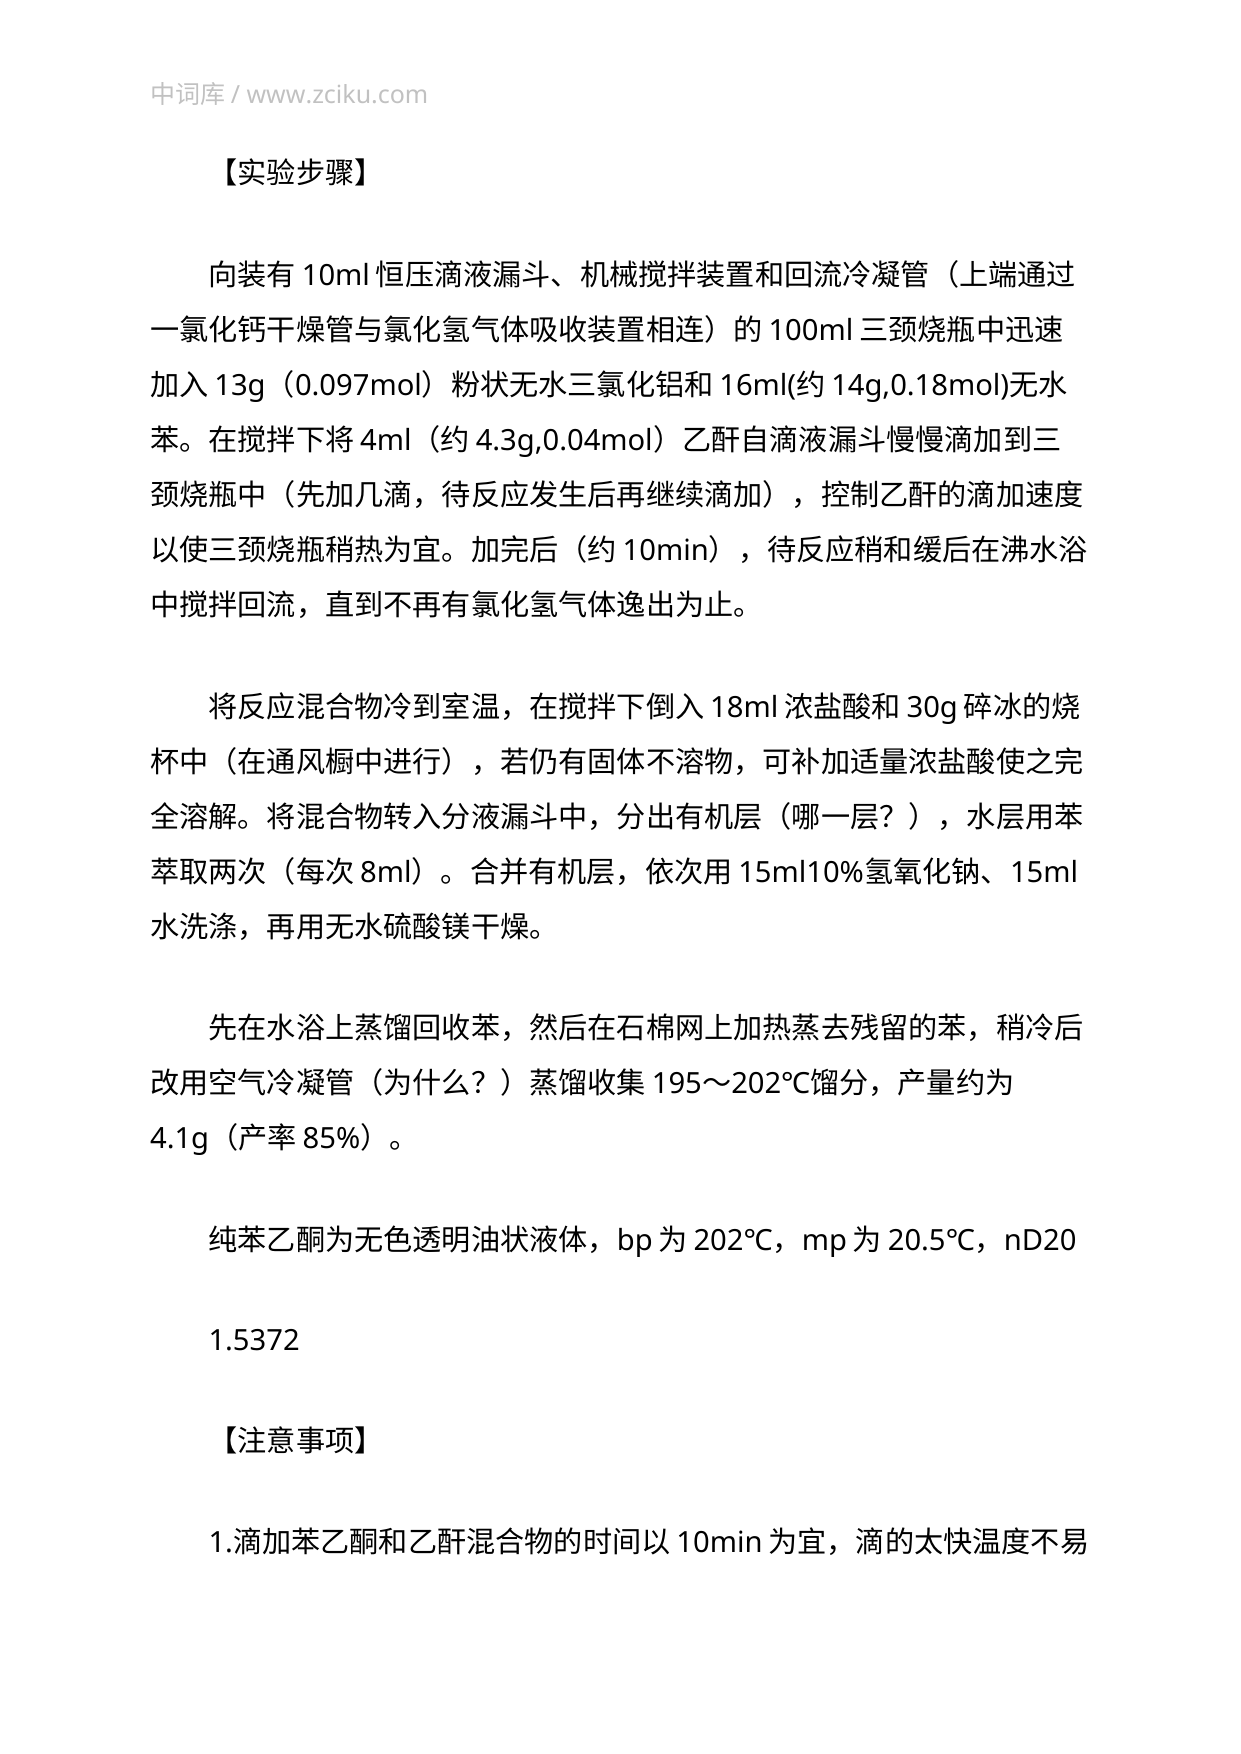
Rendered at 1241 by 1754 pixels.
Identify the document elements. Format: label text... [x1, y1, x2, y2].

text 先在水浴上蒸馏回收苯，然后在石棉网上加热蒸去残留的苯，稍冷后改用空气冷凝管（为什么？）蒸馏收集195～202℃馏分，产量约为4.1g（产率85%）。 [150, 1005, 1090, 1157]
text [150, 1519, 1090, 1561]
text 将反应混合物冷到室温，在搅拌下倒入18ml浓盐酸和30g碎冰的烧杯中（在通风橱中进行），若仍有固体不溶物，可补加适量浓盐酸使之完全溶解。将混合物转入分液漏斗中，分出有机层（哪一层？），水层用苯萃取两次（每次8ml）。合并有机层，依次用15ml10%氢氧化钠、15ml水洗涤，再用无水硫酸镁干燥。 [150, 683, 1090, 946]
text 【实验步骤】 [150, 150, 1090, 192]
text 向装有10ml恒压滴液漏斗、机械搅拌装置和回流冷凝管（上端通过一氯化钙干燥管与氯化氢气体吸收装置相连）的100ml三颈烧瓶中迅速加入13g（0.097mol）粉状无水三氯化铝和16ml(约14g,0.18mol)无水苯。在搅拌下将4ml（约4.3g,0.04mol）乙酐自滴液漏斗慢慢滴加到三颈烧瓶中（先加几滴，待反应发生后再继续滴加），控制乙酐的滴加速度以使三颈烧瓶稍热为宜。加完后（约10min），待反应稍和缓后在沸水浴中搅拌回流，直到不再有氯化氢气体逸出为止。 [150, 252, 1090, 624]
text 1.5372 [150, 1319, 1090, 1358]
text 【注意事项】 [150, 1417, 1090, 1459]
text 纯苯乙酮为无色透明油状液体，bp为202℃，mp为20.5℃，nD20 [150, 1217, 1090, 1259]
